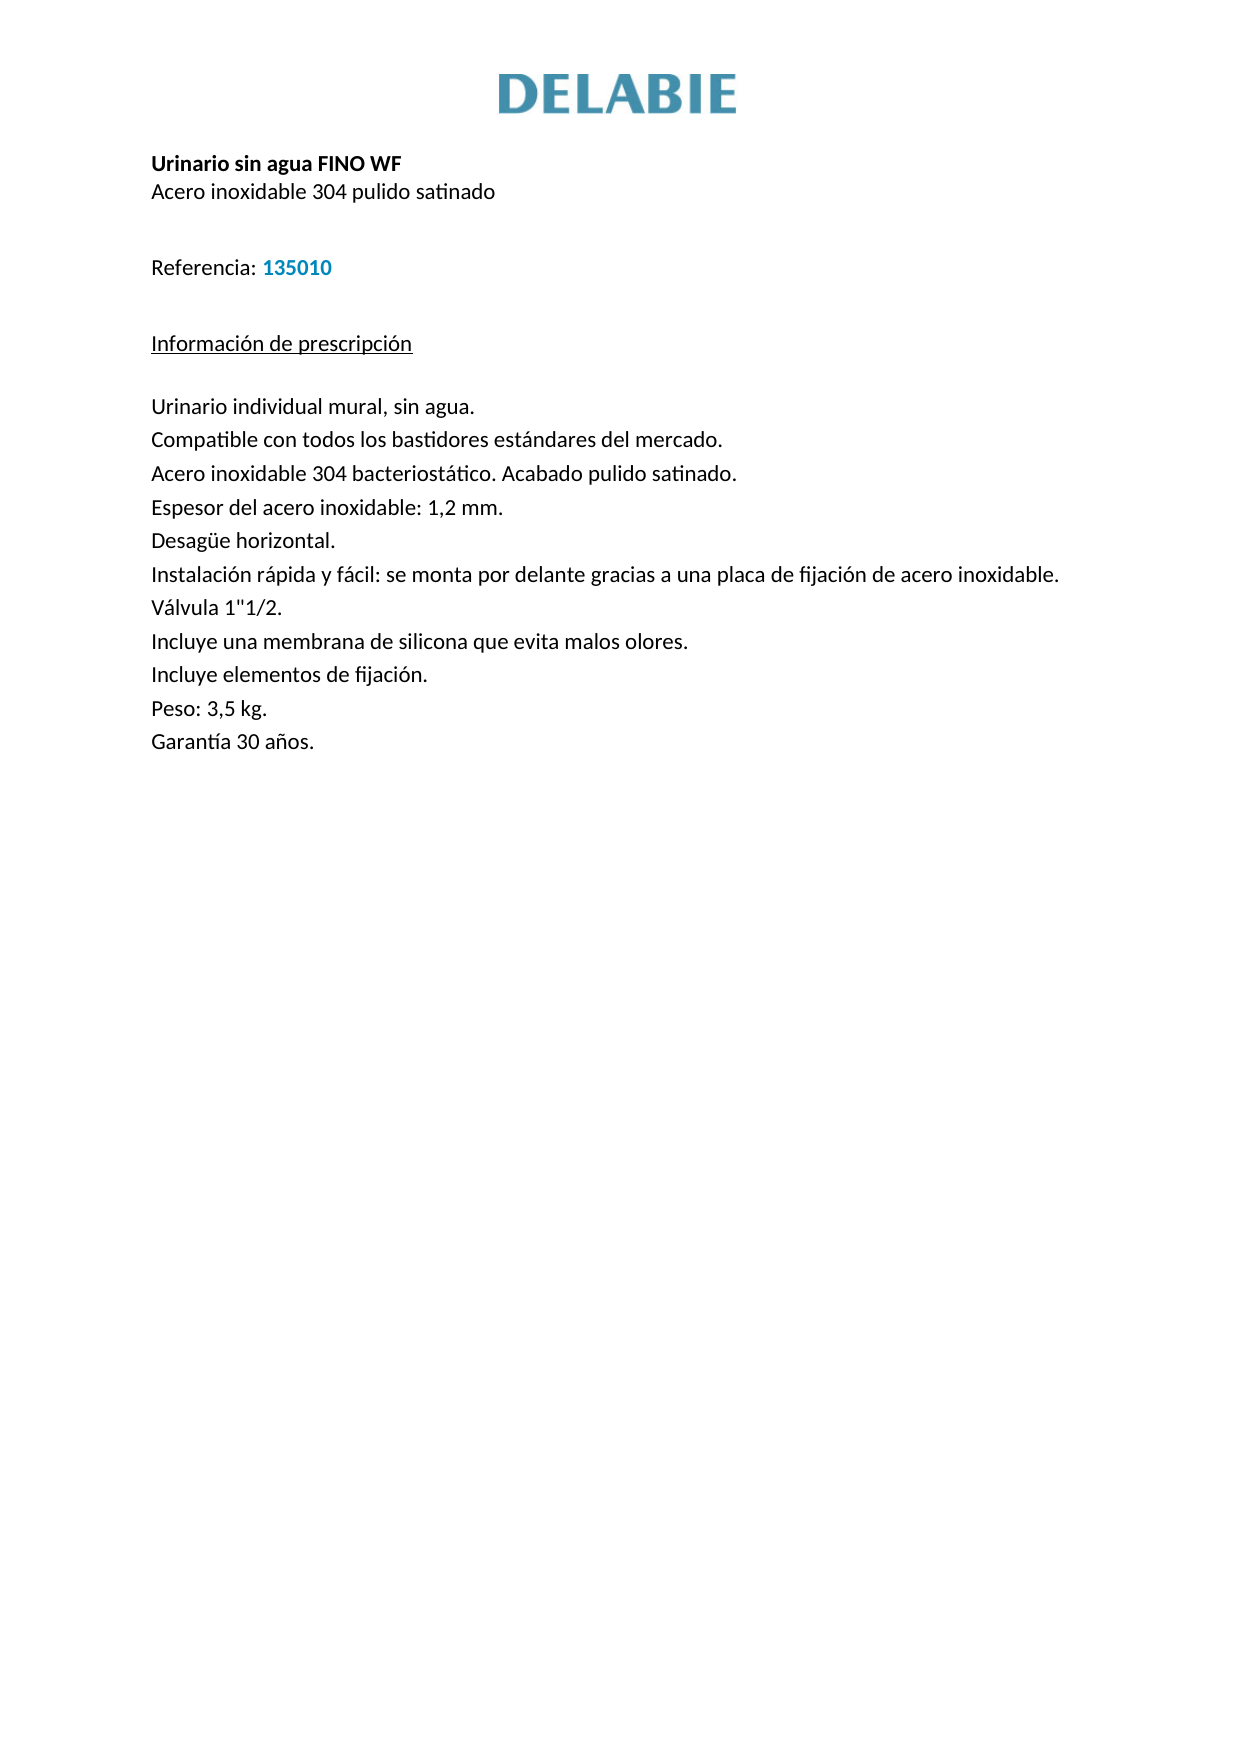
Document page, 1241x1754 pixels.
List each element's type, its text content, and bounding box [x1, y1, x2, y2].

text Acero inoxidable 304 bacteriostático. Acabado pulido satinado. [151, 459, 1084, 487]
text Garantía 30 años. [151, 727, 1084, 755]
text Urinario individual mural, sin agua. [151, 392, 1084, 420]
text Compatible con todos los bastidores estándares del mercado. [151, 426, 1084, 453]
text Instalación rápida y fácil: se monta por delante gracias a una placa de fijación de acero inoxidable. [151, 560, 1084, 588]
text Desagüe horizontal. [151, 526, 1084, 554]
text Acero inoxidable 304 pulido satinado [151, 177, 1084, 205]
text Incluye elementos de fijación. [151, 660, 1084, 688]
picture [497, 74, 738, 114]
text Incluye una membrana de silicona que evita malos olores. [151, 627, 1084, 655]
text Información de prescripción [151, 329, 1084, 357]
text Peso: 3,5 kg. [151, 694, 1084, 722]
text Referencia: 135010 [151, 253, 1084, 281]
text Espesor del acero inoxidable: 1,2 mm. [151, 493, 1084, 521]
text Válvula 1"1/2. [151, 593, 1084, 621]
text Urinario sin agua FINO WF [151, 149, 1084, 177]
